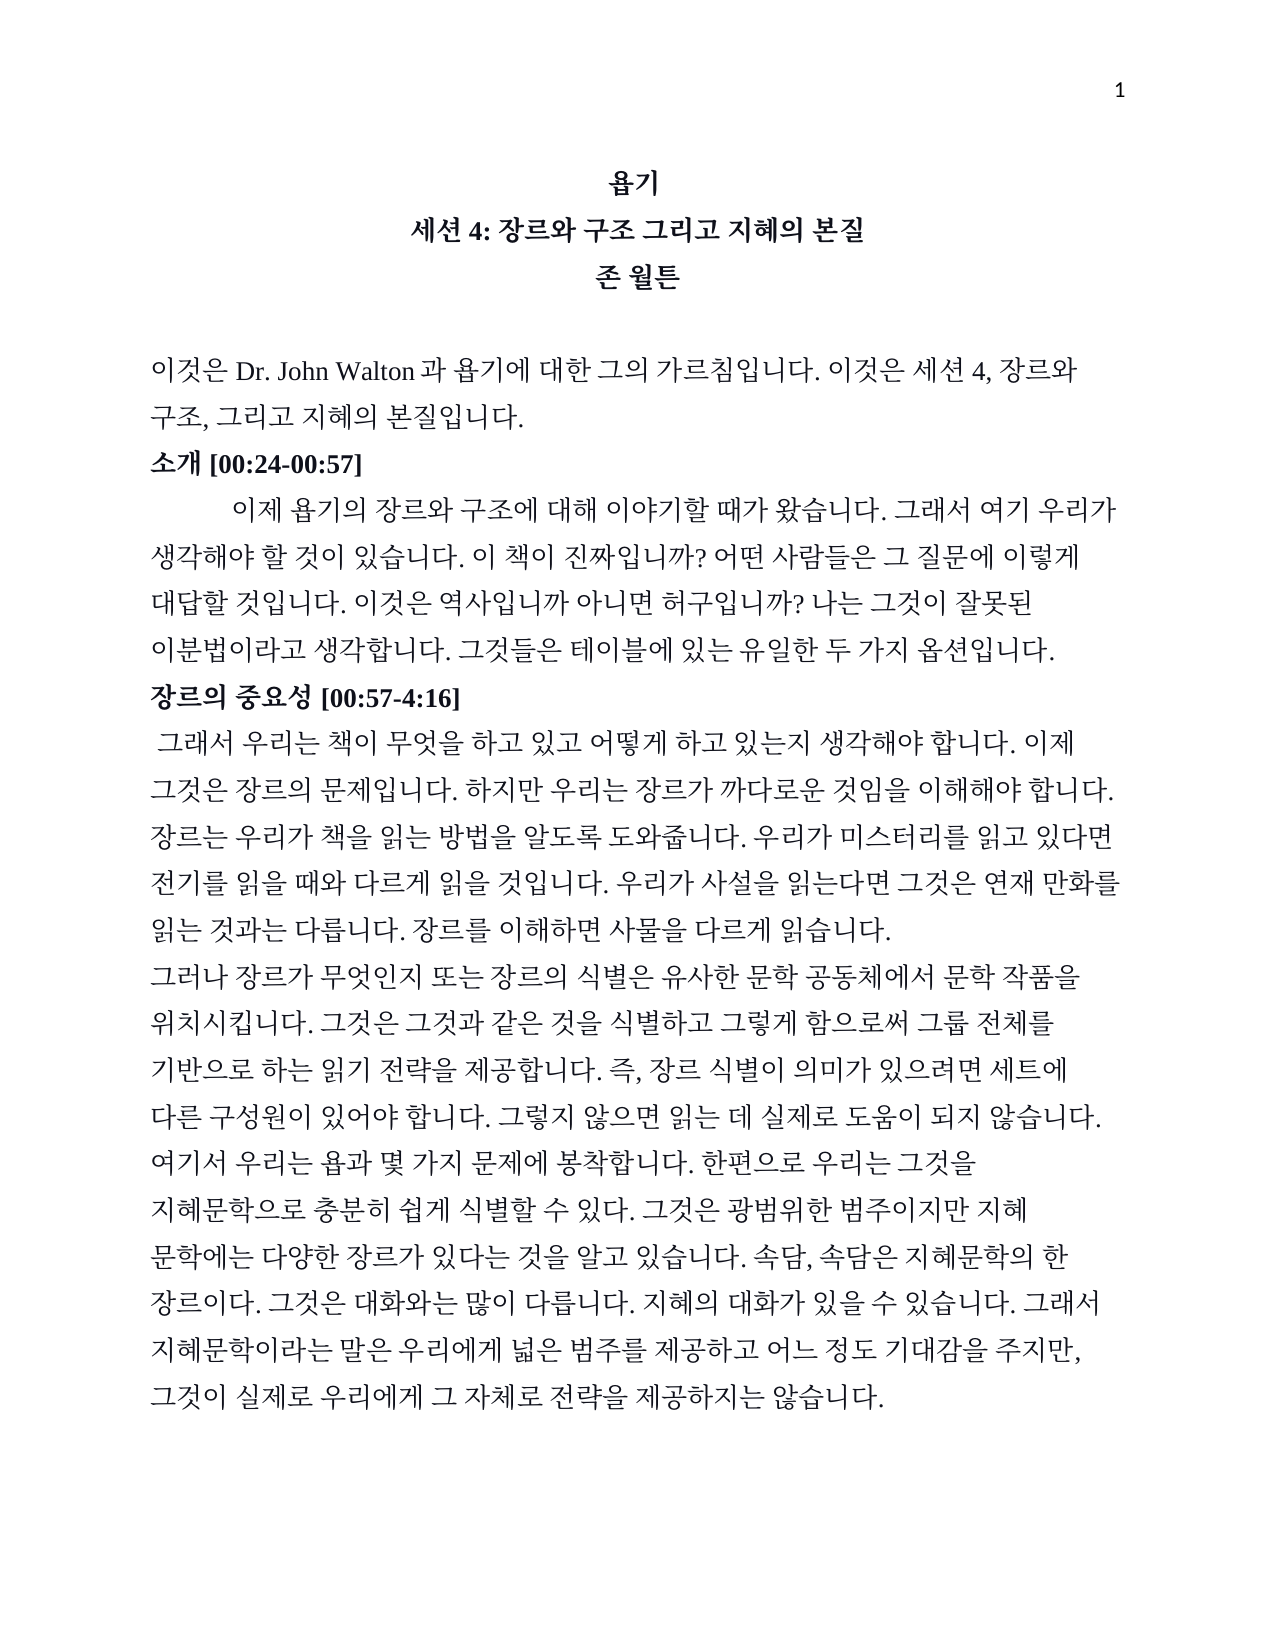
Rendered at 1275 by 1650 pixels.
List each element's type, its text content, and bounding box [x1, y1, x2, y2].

text 장르의 중요성 [00:57-4:16] [150, 682, 1125, 713]
text 이것은 Dr. John Walton과 욥기에 대한 그의 가르침입니다. 이것은 세션 4, 장르와 구조, 그리고 지혜의 본질입니다. [150, 355, 1125, 433]
text 욥기 세션 4: 장르와 구조 그리고 지혜의 본질 [150, 169, 1125, 246]
text 여기서 우리는 욥과 몇 가지 문제에 봉착합니다. 한편으로 우리는 그것을 지혜문학으로 충분히 쉽게 식별할 수 있다. 그것은 광범위한 범주이지만 지혜 문학에는 다양한 장르가 있다는 것을 알고 있습니다. 속담, 속담은 지혜문학의 한 장르이다. 그것은 대화와는 많이 다릅니다. 지혜의 대화가 있을 수 있습니다. 그래서 지혜문학이라는 말은 우리에게 넓은 범주를 제공하고 어느 정도 기대감을 주지만, 그것이 실제로 우리에게 그 자체로 전략을 제공하지는 않습니다. [150, 1149, 1125, 1413]
text 그래서 우리는 책이 무엇을 하고 있고 어떻게 하고 있는지 생각해야 합니다. 이제 그것은 장르의 문제입니다. 하지만 우리는 장르가 까다로운 것임을 이해해야 합니다. 장르는 우리가 책을 읽는 방법을 알도록 도와줍니다. 우리가 미스터리를 읽고 있다면 전기를 읽을 때와 다르게 읽을 것입니다. 우리가 사설을 읽는다면 그것은 연재 만화를 읽는 것과는 다릅니다. 장르를 이해하면 사물을 다르게 읽습니다. [150, 729, 1125, 946]
text 그러나 장르가 무엇인지 또는 장르의 식별은 유사한 문학 공동체에서 문학 작품을 위치시킵니다. 그것은 그것과 같은 것을 식별하고 그렇게 함으로써 그룹 전체를 기반으로 하는 읽기 전략을 제공합니다. 즉, 장르 식별이 의미가 있으려면 세트에 다른 구성원이 있어야 합니다. 그렇지 않으면 읽는 데 실제로 도움이 되지 않습니다. [150, 962, 1125, 1133]
text 소개 [00:24-00:57] [150, 449, 1125, 480]
text 존 월튼 [150, 262, 1125, 293]
text 이제 욥기의 장르와 구조에 대해 이야기할 때가 왔습니다. 그래서 여기 우리가 생각해야 할 것이 있습니다. 이 책이 진짜입니까? 어떤 사람들은 그 질문에 이렇게 대답할 것입니다. 이것은 역사입니까 아니면 허구입니까? 나는 그것이 잘못된 이분법이라고 생각합니다. 그것들은 테이블에 있는 유일한 두 가지 옵션입니다. [150, 495, 1125, 666]
